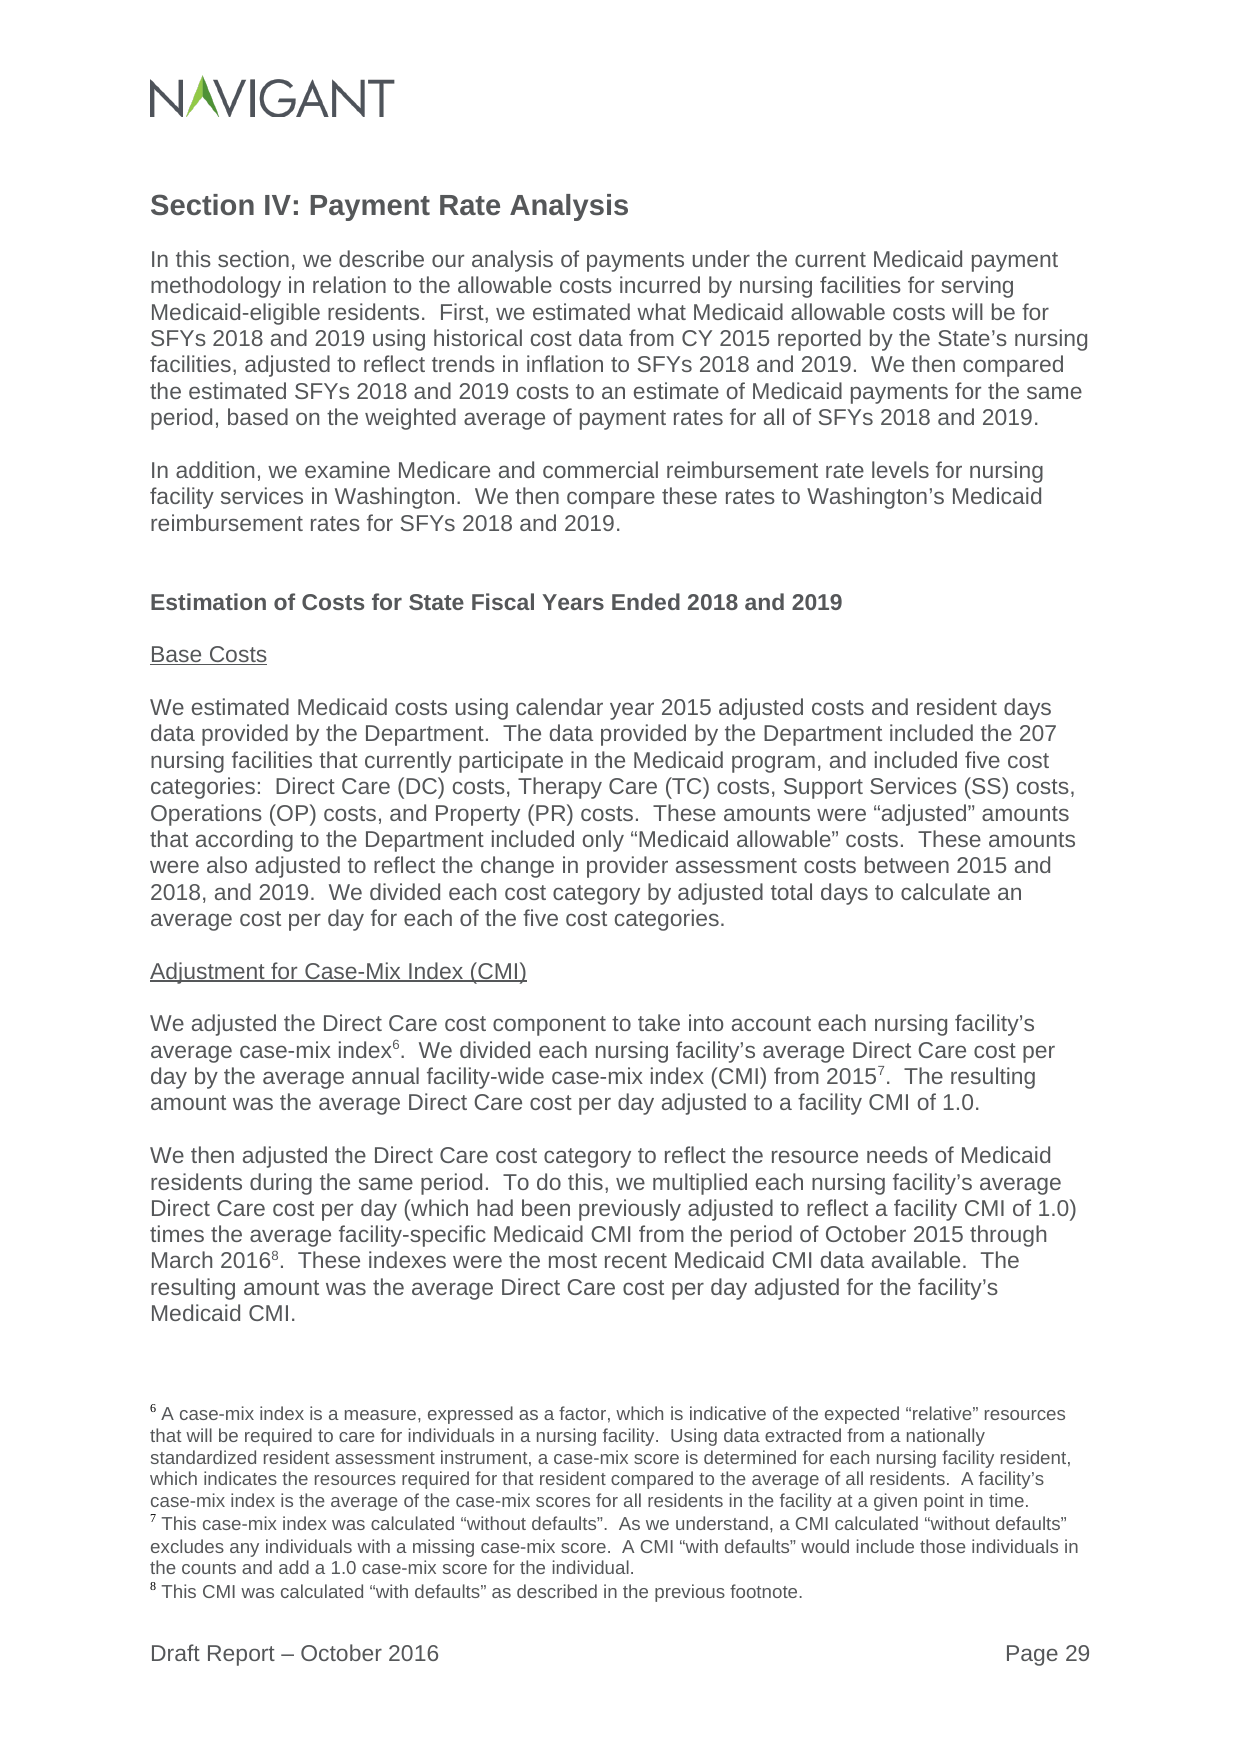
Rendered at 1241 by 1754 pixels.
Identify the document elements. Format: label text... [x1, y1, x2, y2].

text In this section, we describe our analysis of payments under the current Medicaid payment methodology in relation to the allowable costs incurred by nursing facilities for serving Medicaid-eligible residents. First, we estimated what Medicaid allowable costs will be for SFYs 2018 and 2019 using historical cost data from CY 2015 reported by the State’s nursing facilities, adjusted to reflect trends in inflation to SFYs 2018 and 2019. We then compared the estimated SFYs 2018 and 2019 costs to an estimate of Medicaid payments for the same period, based on the weighted average of payment rates for all of SFYs 2018 and 2019. [150, 246, 1090, 431]
text Adjustment for Case-Mix Index (CMI) [150, 958, 1090, 984]
text We then adjusted the Direct Care cost category to reflect the resource needs of Medicaid residents during the same period. To do this, we multiplied each nursing facility’s average Direct Care cost per day (which had been previously adjusted to reflect a facility CMI of 1.0) times the average facility-specific Medicaid CMI from the period of October 2015 through March 2016. These indexes were the most recent Medicaid CMI data available. The resulting amount was the average Direct Care cost per day adjusted for the facility’s Medicaid CMI. [150, 1142, 1090, 1327]
text Base Costs [150, 641, 1090, 668]
text Estimation of Costs for State Fiscal Years Ended 2018 and 2019 [150, 589, 1090, 615]
text We estimated Medicaid costs using calendar year 2015 adjusted costs and resident days data provided by the Department. The data provided by the Department included the 207 nursing facilities that currently participate in the Medicaid program, and included five cost categories: Direct Care (DC) costs, Therapy Care (TC) costs, Support Services (SS) costs, Operations (OP) costs, and Property (PR) costs. These amounts were “adjusted” amounts that according to the Department included only “Medicaid allowable” costs. These amounts were also adjusted to reflect the change in provider assessment costs between 2015 and 2018, and 2019. We divided each cost category by adjusted total days to calculate an average cost per day for each of the five cost categories. [150, 694, 1090, 931]
text We adjusted the Direct Care cost component to take into account each nursing facility’s average case-mix index. We divided each nursing facility’s average Direct Care cost per day by the average annual facility-wide case-mix index (CMI) from 2015. The resulting amount was the average Direct Care cost per day adjusted to a facility CMI of 1.0. [150, 1010, 1090, 1116]
text In addition, we examine Medicare and commercial reimbursement rate levels for nursing facility services in Washington. We then compare these rates to Washington’s Medicaid reimbursement rates for SFYs 2018 and 2019. [150, 457, 1090, 536]
subtitle Section IV: Payment Rate Analysis [150, 187, 1090, 221]
